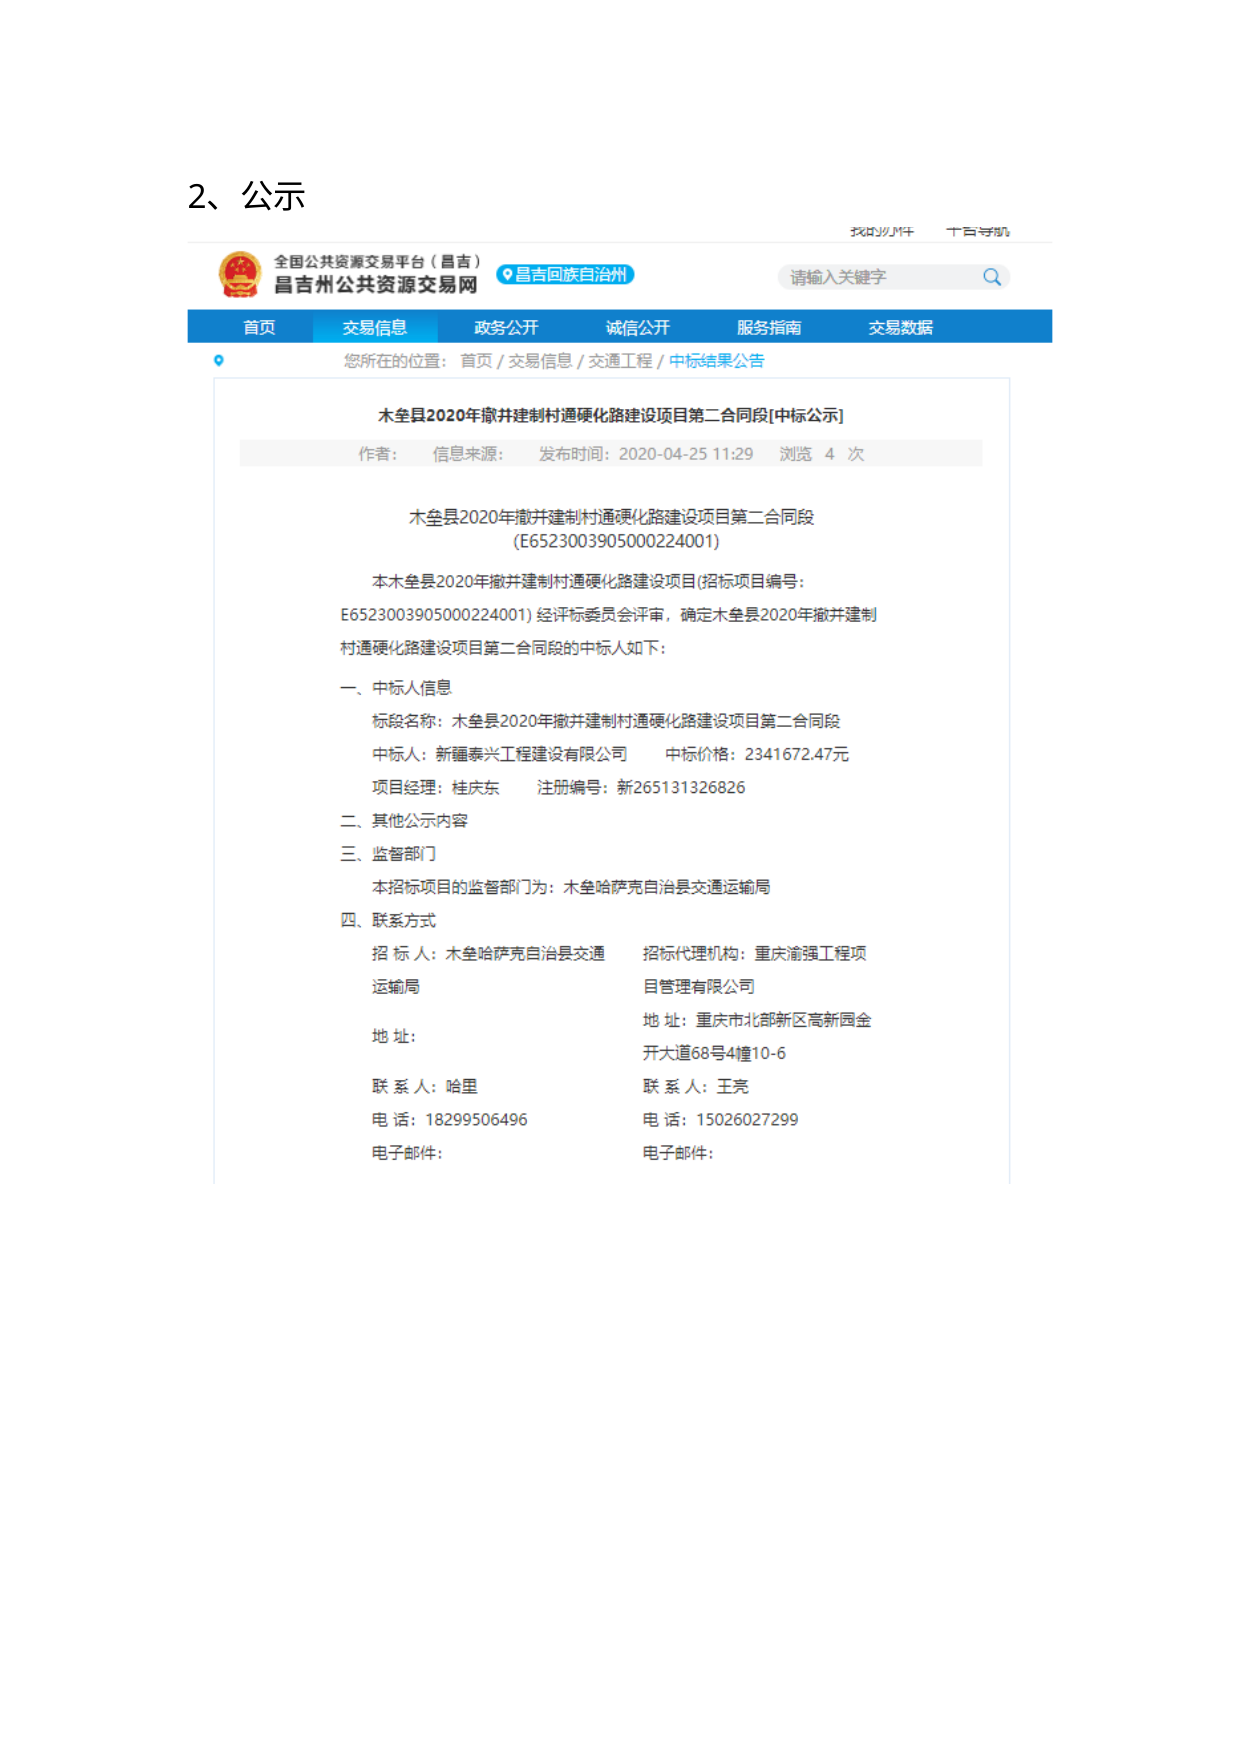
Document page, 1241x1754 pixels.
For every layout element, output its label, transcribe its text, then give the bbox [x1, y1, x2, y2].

picture [187, 227, 1053, 1184]
list 公示 [187, 162, 1053, 227]
